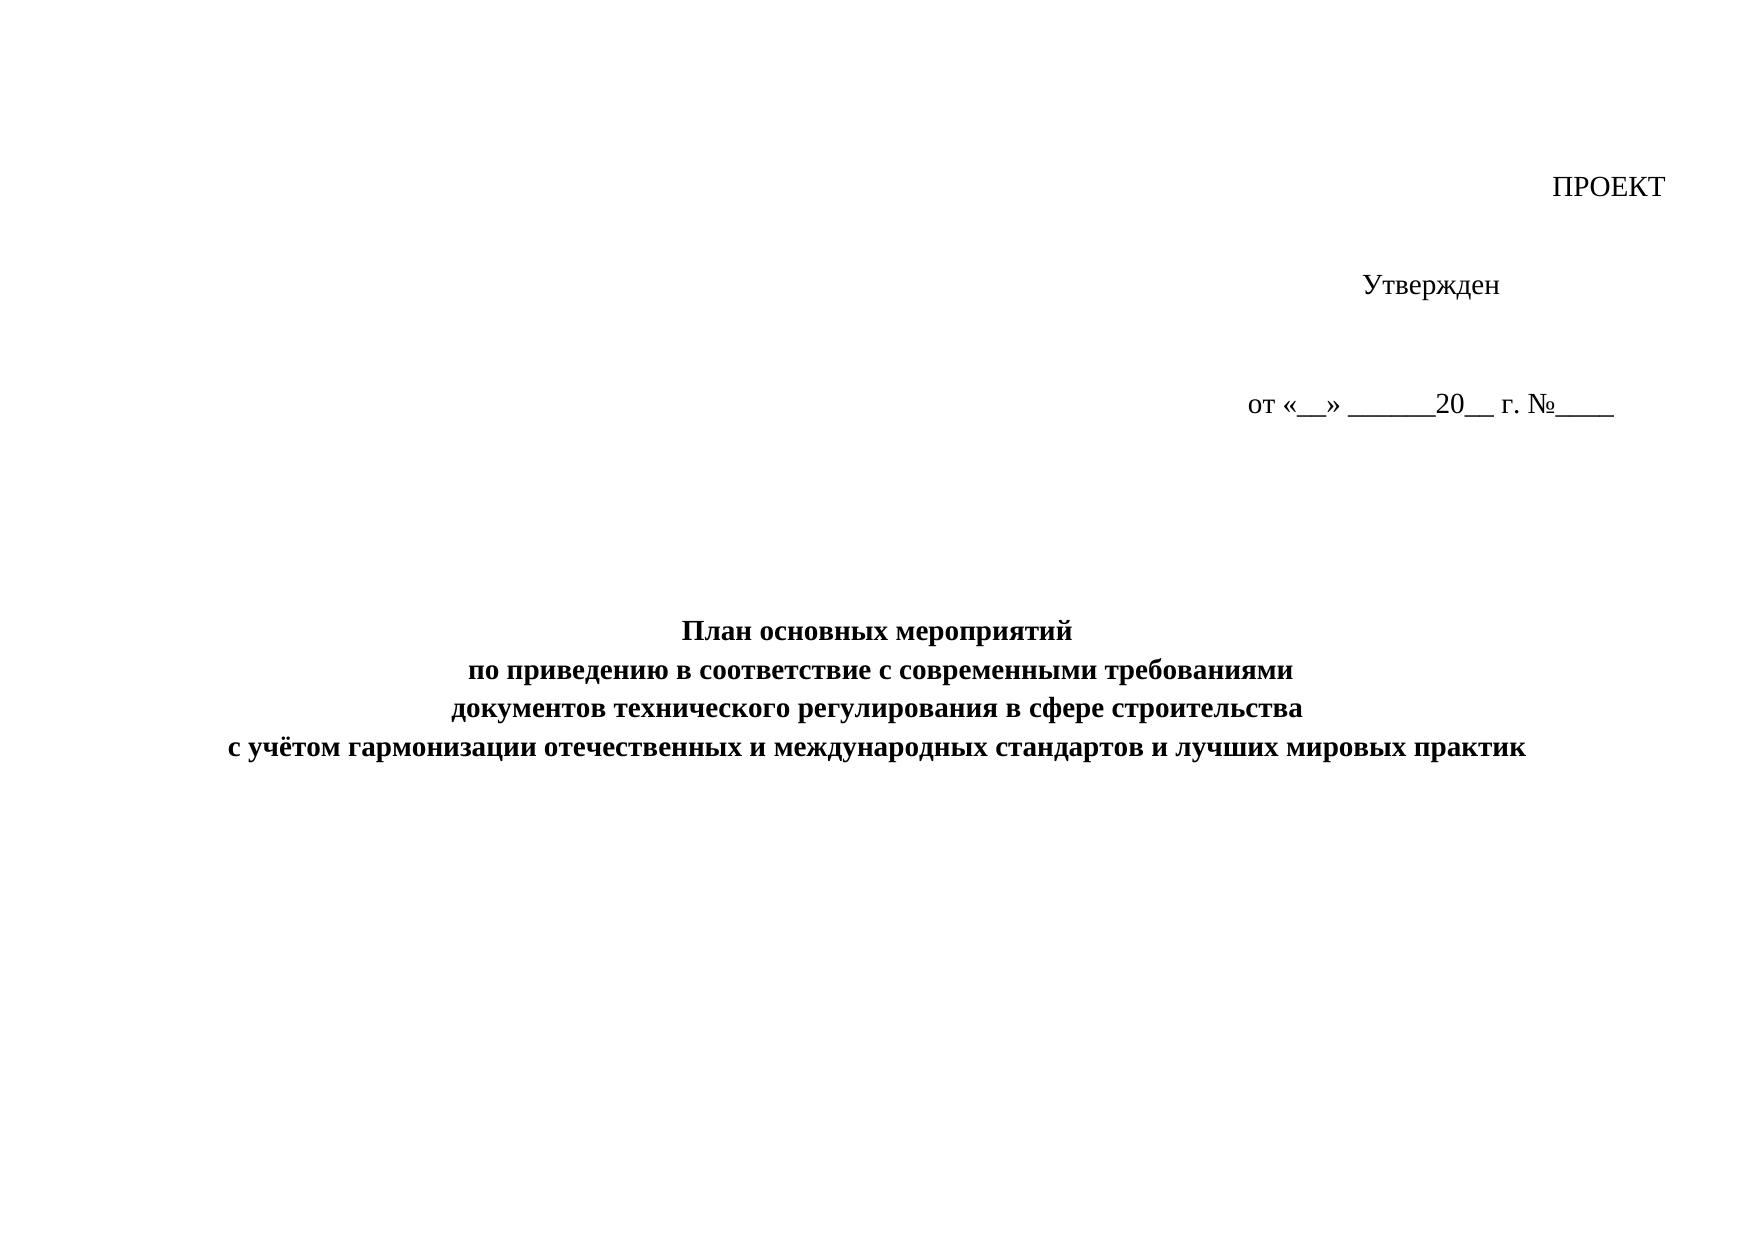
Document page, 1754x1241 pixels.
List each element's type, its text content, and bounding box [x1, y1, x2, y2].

text ПРОЕКТ [89, 169, 1665, 203]
text Утвержден [1196, 267, 1665, 301]
text документов технического регулирования в сфере строительства [89, 691, 1665, 724]
text с учётом гармонизации отечественных и международных стандартов и лучших мировых практик [89, 729, 1665, 763]
text План основных мероприятий по приведению в соответствие с современными требованиями [89, 613, 1665, 686]
text от «__» ______20__ г. №____ [1196, 386, 1665, 419]
